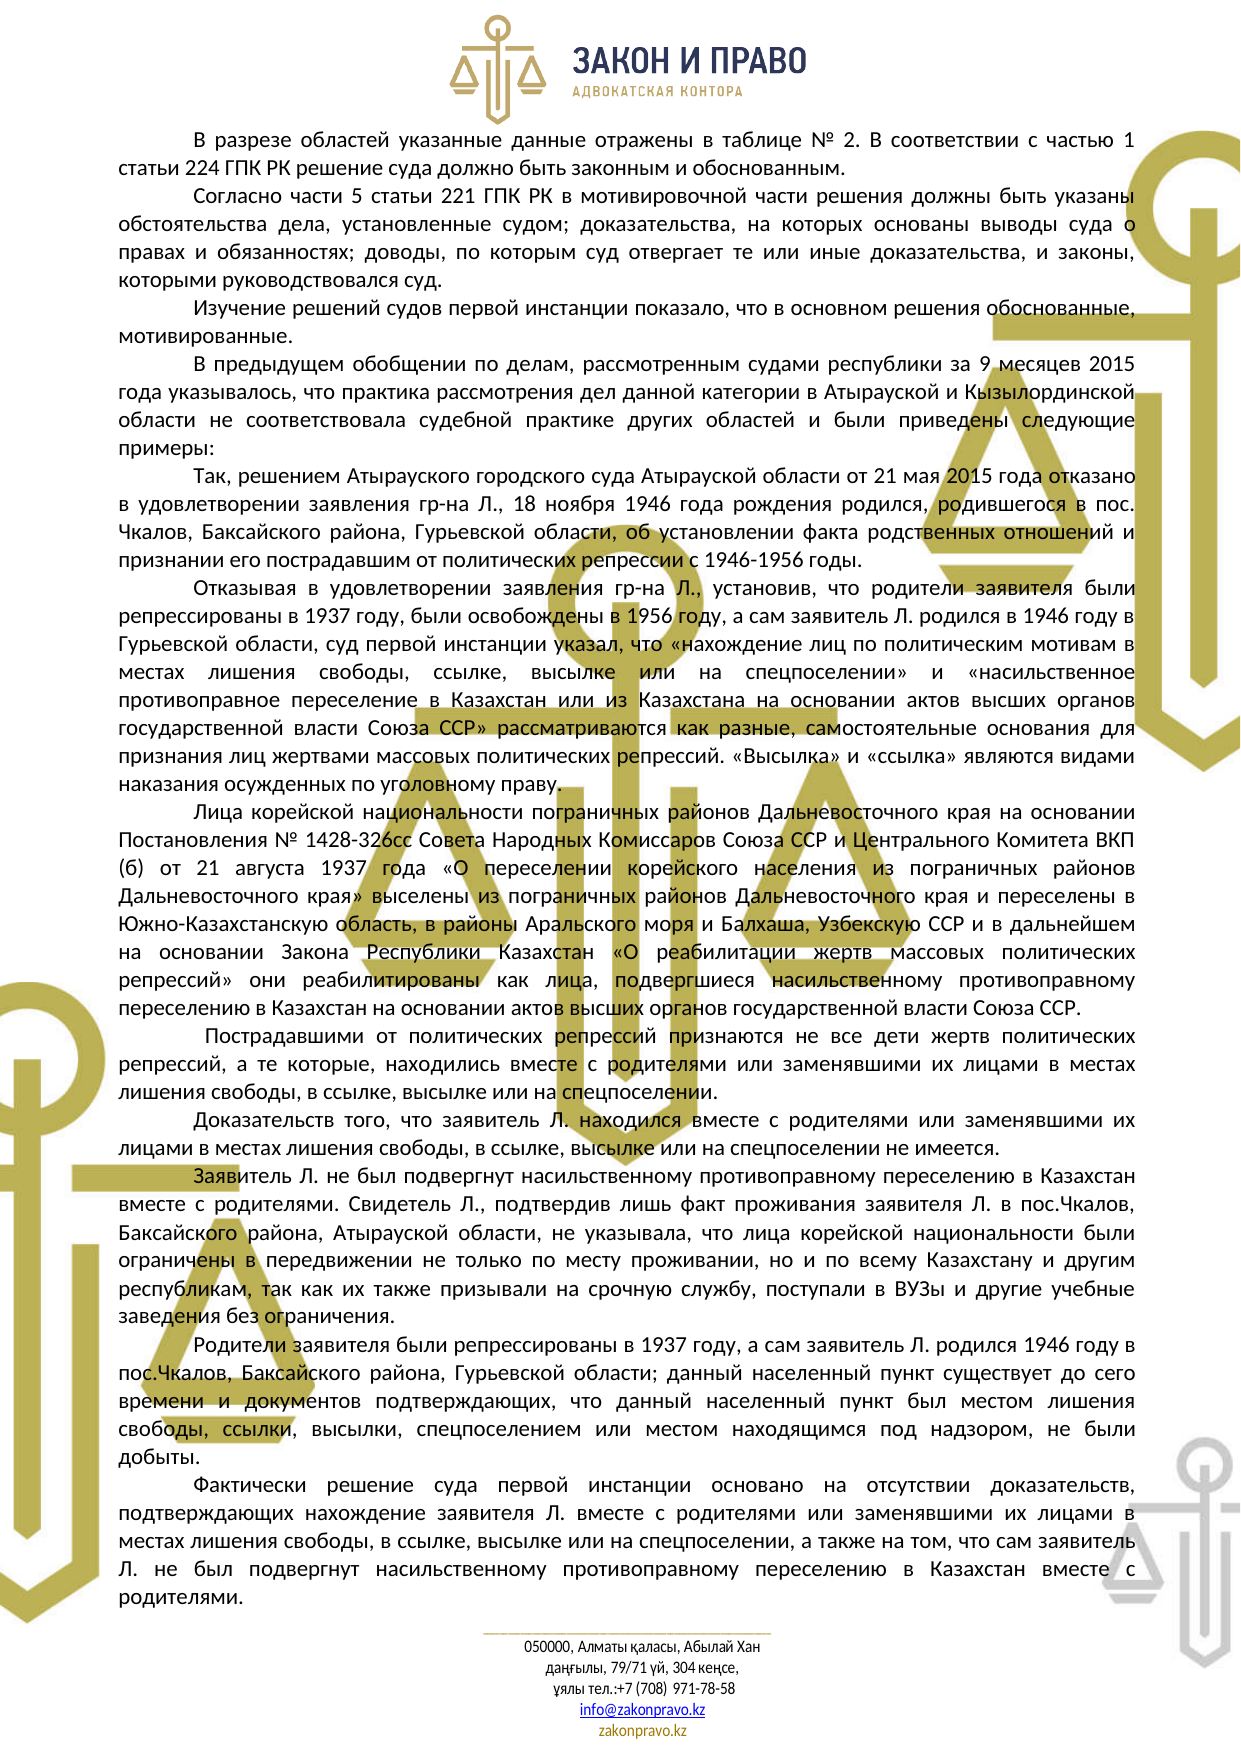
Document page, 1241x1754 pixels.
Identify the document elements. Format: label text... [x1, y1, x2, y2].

text В предыдущем обобщении по делам, рассмотренным судами республики за 9 месяцев 2015 года указывалось, что практика рассмотрения дел данной категории в Атырауской и Кызылординской области не соответствовала судебной практике других областей и были приведены следующие примеры: [118, 349, 1137, 461]
text Отказывая в удовлетворении заявления гр-на Л., установив, что родители заявителя были репрессированы в 1937 году, были освобождены в 1956 году, а сам заявитель Л. родился в 1946 году в Гурьевской области, суд первой инстанции указал, что «нахождение лиц по политическим мотивам в местах лишения свободы, ссылке, высылке или на спецпоселении» и «насильственное противоправное переселение в Казахстан или из Казахстана на основании актов высших органов государственной власти Союза ССР» рассматриваются как разные, самостоятельные основания для признания лиц жертвами массовых политических репрессий. «Высылка» и «ссылка» являются видами наказания осужденных по уголовному праву. [118, 573, 1137, 797]
text Доказательств того, что заявитель Л. находился вместе с родителями или заменявшими их лицами в местах лишения свободы, в ссылке, высылке или на спецпоселении не имеется. [118, 1106, 1137, 1162]
text Изучение решений судов первой инстанции показало, что в основном решения обоснованные, мотивированные. [118, 293, 1137, 349]
text Заявитель Л. не был подвергнут насильственному противоправному переселению в Казахстан вместе с родителями. Свидетель Л., подтвердив лишь факт проживания заявителя Л. в пос.Чкалов, Баксайского района, Атырауской области, не указывала, что лица корейской национальности были ограничены в передвижении не только по месту проживании, но и по всему Казахстану и другим республикам, так как их также призывали на срочную службу, поступали в ВУЗы и другие учебные заведения без ограничения. [118, 1162, 1137, 1330]
text Фактически решение суда первой инстанции основано на отсутствии доказательств, подтверждающих нахождение заявителя Л. вместе с родителями или заменявшими их лицами в местах лишения свободы, в ссылке, высылке или на спецпоселении, а также на том, что сам заявитель Л. не был подвергнут насильственному противоправному переселению в Казахстан вместе с родителями. [118, 1470, 1137, 1610]
text В разрезе областей указанные данные отражены в таблице № 2. В соответствии с частью 1 статьи 224 ГПК РК решение суда должно быть законным и обоснованным. [118, 125, 1137, 181]
text Родители заявителя были репрессированы в 1937 году, а сам заявитель Л. родился 1946 году в пос.Чкалов, Баксайского района, Гурьевской области; данный населенный пункт существует до сего времени и документов подтверждающих, что данный населенный пункт был местом лишения свободы, ссылки, высылки, спецпоселением или местом находящимся под надзором, не были добыты. [118, 1330, 1137, 1470]
picture [0, 982, 316, 1754]
text Лица корейской национальности пограничных районов Дальневосточного края на основании Постановления № 1428-326сс Совета Народных Комиссаров Союза ССР и Центрального Комитета ВКП (б) от 21 августа 1937 года «О переселении корейского населения из пограничных районов Дальневосточного края» выселены из пограничных районов Дальневосточного края и переселены в Южно-Казахстанскую область, в районы Аральского моря и Балхаша, Узбекскую ССР и в дальнейшем на основании Закона Республики Казахстан «О реабилитации жертв массовых политических репрессий» они реабилитированы как лица, подвергшиеся насильственному противоправному переселению в Казахстан на основании актов высших органов государственной власти Союза ССР. [118, 797, 1137, 1021]
text Согласно части 5 статьи 221 ГПК РК в мотивировочной части решения должны быть указаны обстоятельства дела, установленные судом; доказательства, на которых основаны выводы суда о правах и обязанностях; доводы, по которым суд отвергает те или иные доказательства, и законы, которыми руководствовался суд. [118, 181, 1137, 293]
picture [919, 130, 1241, 1669]
text Пострадавшими от политических репрессий признаются не все дети жертв политических репрессий, а те которые, находились вместе с родителями или заменявшими их лицами в местах лишения свободы, в ссылке, высылке или на спецпоселении. [118, 1021, 1137, 1106]
picture [341, 1610, 914, 1754]
picture [449, 14, 807, 125]
text Так, решением Атырауского городского суда Атырауской области от 21 мая 2015 года отказано в удовлетворении заявления гр-на Л., 18 ноября 1946 года рождения родился, родившегося в пос. Чкалов, Баксайского района, Гурьевской области, об установлении факта родственных отношений и признании его пострадавшим от политических репрессии с 1946-1956 годы. [118, 461, 1137, 573]
